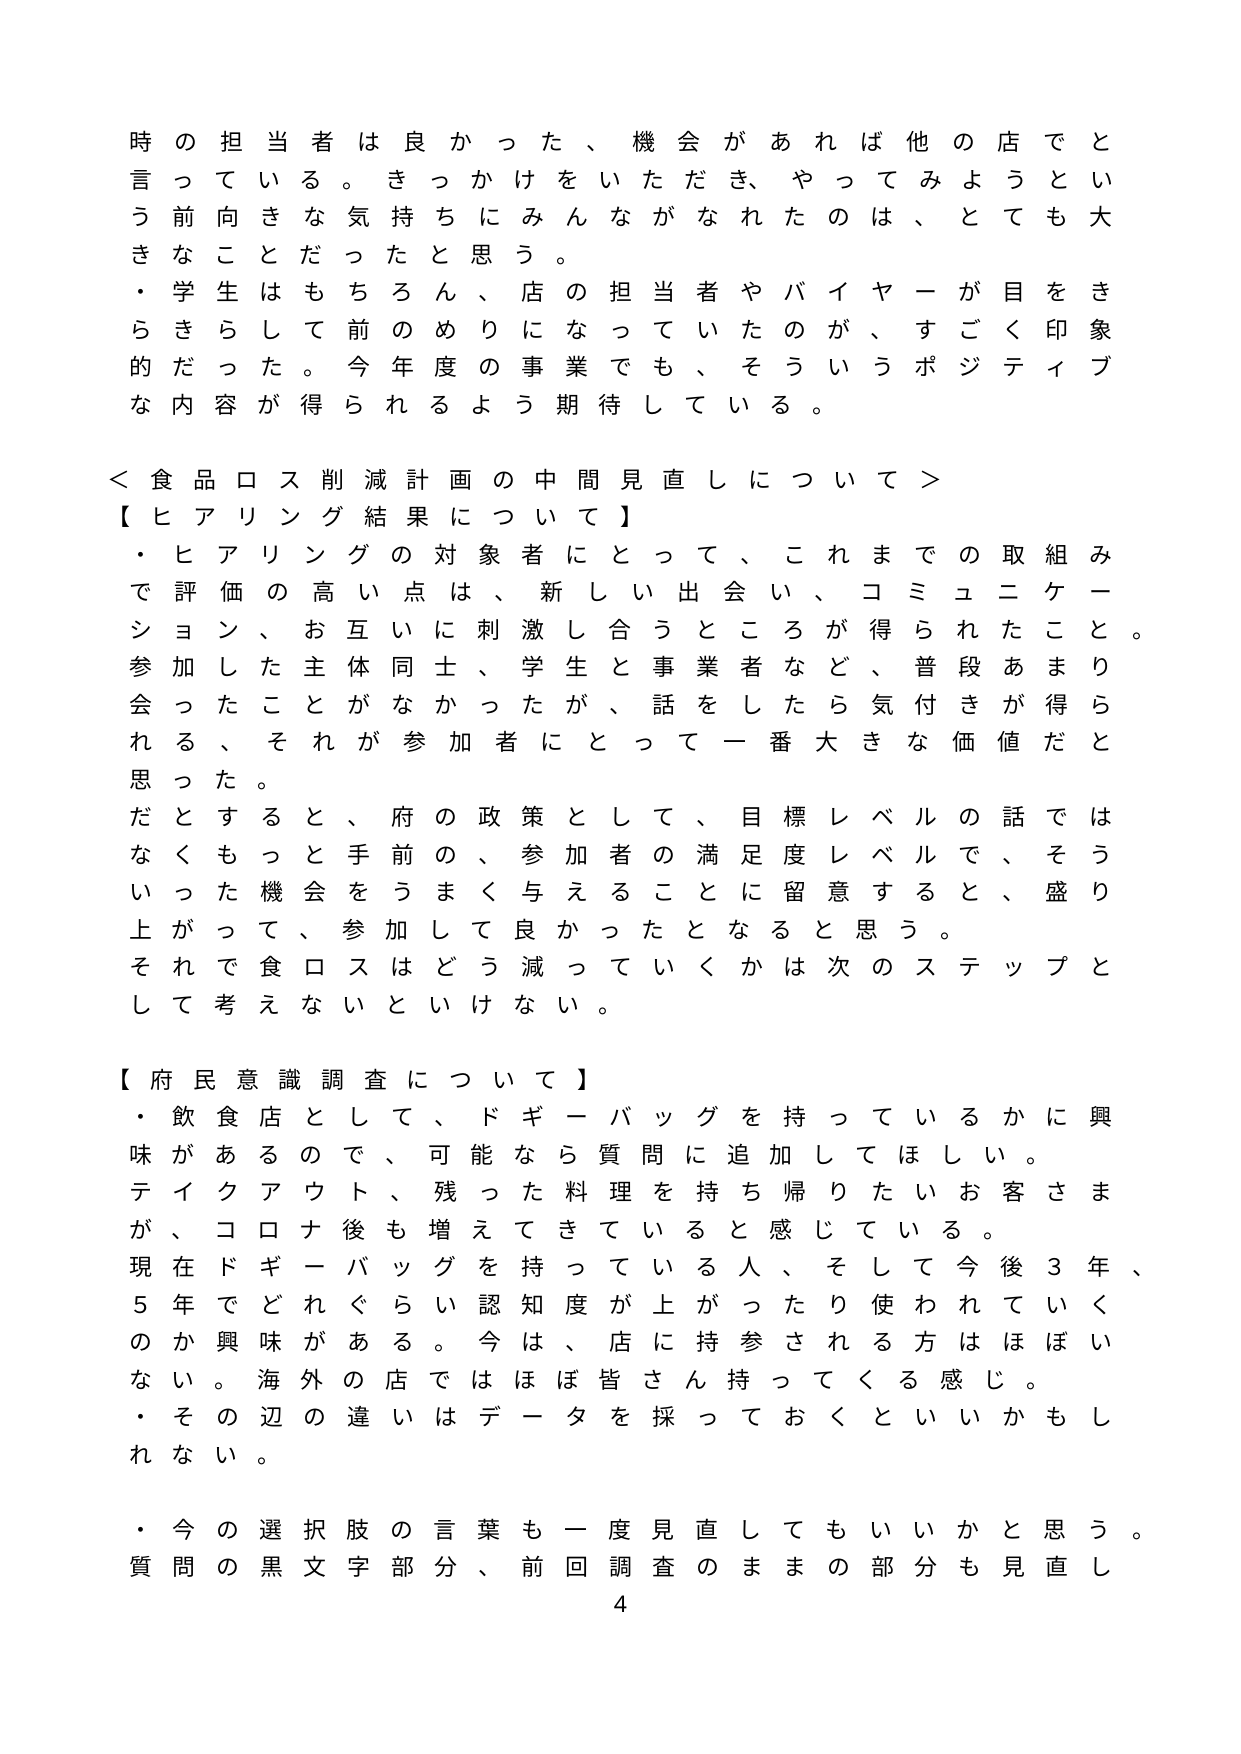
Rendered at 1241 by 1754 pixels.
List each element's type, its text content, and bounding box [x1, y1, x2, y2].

text テイクアウト、残った料理を持ち帰りたいお客さまが、コロナ後も増えてきていると感じている。 [129, 1172, 1133, 1247]
text それで食ロスはどう減っていくかは次のステップとして考えないといけない。 [129, 947, 1133, 1022]
text 【府民意識調査について】 [108, 1059, 1133, 1097]
text 現在ドギーバッグを持っている人、そして今後３年、５年でどれぐらい認知度が上がったり使われていくのか興味がある。今は、店に持参される方はほぼいない。海外の店ではほぼ皆さん持ってくる感じ。 [129, 1247, 1133, 1397]
text 【ヒアリング結果について】 [108, 497, 1133, 534]
text ・飲食店として、ドギーバッグを持っているかに興味があるので、可能なら質問に追加してほしい。 [129, 1097, 1133, 1172]
text ・学生はもちろん、店の担当者やバイヤーが目をきらきらして前のめりになっていたのが、すごく印象的だった。今年度の事業でも、そういうポジティブな内容が得られるよう期待している。 [129, 272, 1133, 422]
text ＜食品ロス削減計画の中間見直しについて＞ [108, 459, 1133, 497]
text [129, 122, 1133, 272]
text ・その辺の違いはデータを採っておくといいかもしれない。 [129, 1397, 1133, 1472]
text ・ヒアリングの対象者にとって、これまでの取組みで評価の高い点は、新しい出会い、コミュニケーション、お互いに刺激し合うところが得られたこと。参加した主体同士、学生と事業者など、普段あまり会ったことがなかったが、話をしたら気付きが得られる、それが参加者にとって一番大きな価値だと思った。 [129, 534, 1133, 797]
text だとすると、府の政策として、目標レベルの話ではなくもっと手前の、参加者の満足度レベルで、そういった機会をうまく与えることに留意すると、盛り上がって、参加して良かったとなると思う。 [129, 797, 1133, 947]
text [129, 1509, 1133, 1584]
